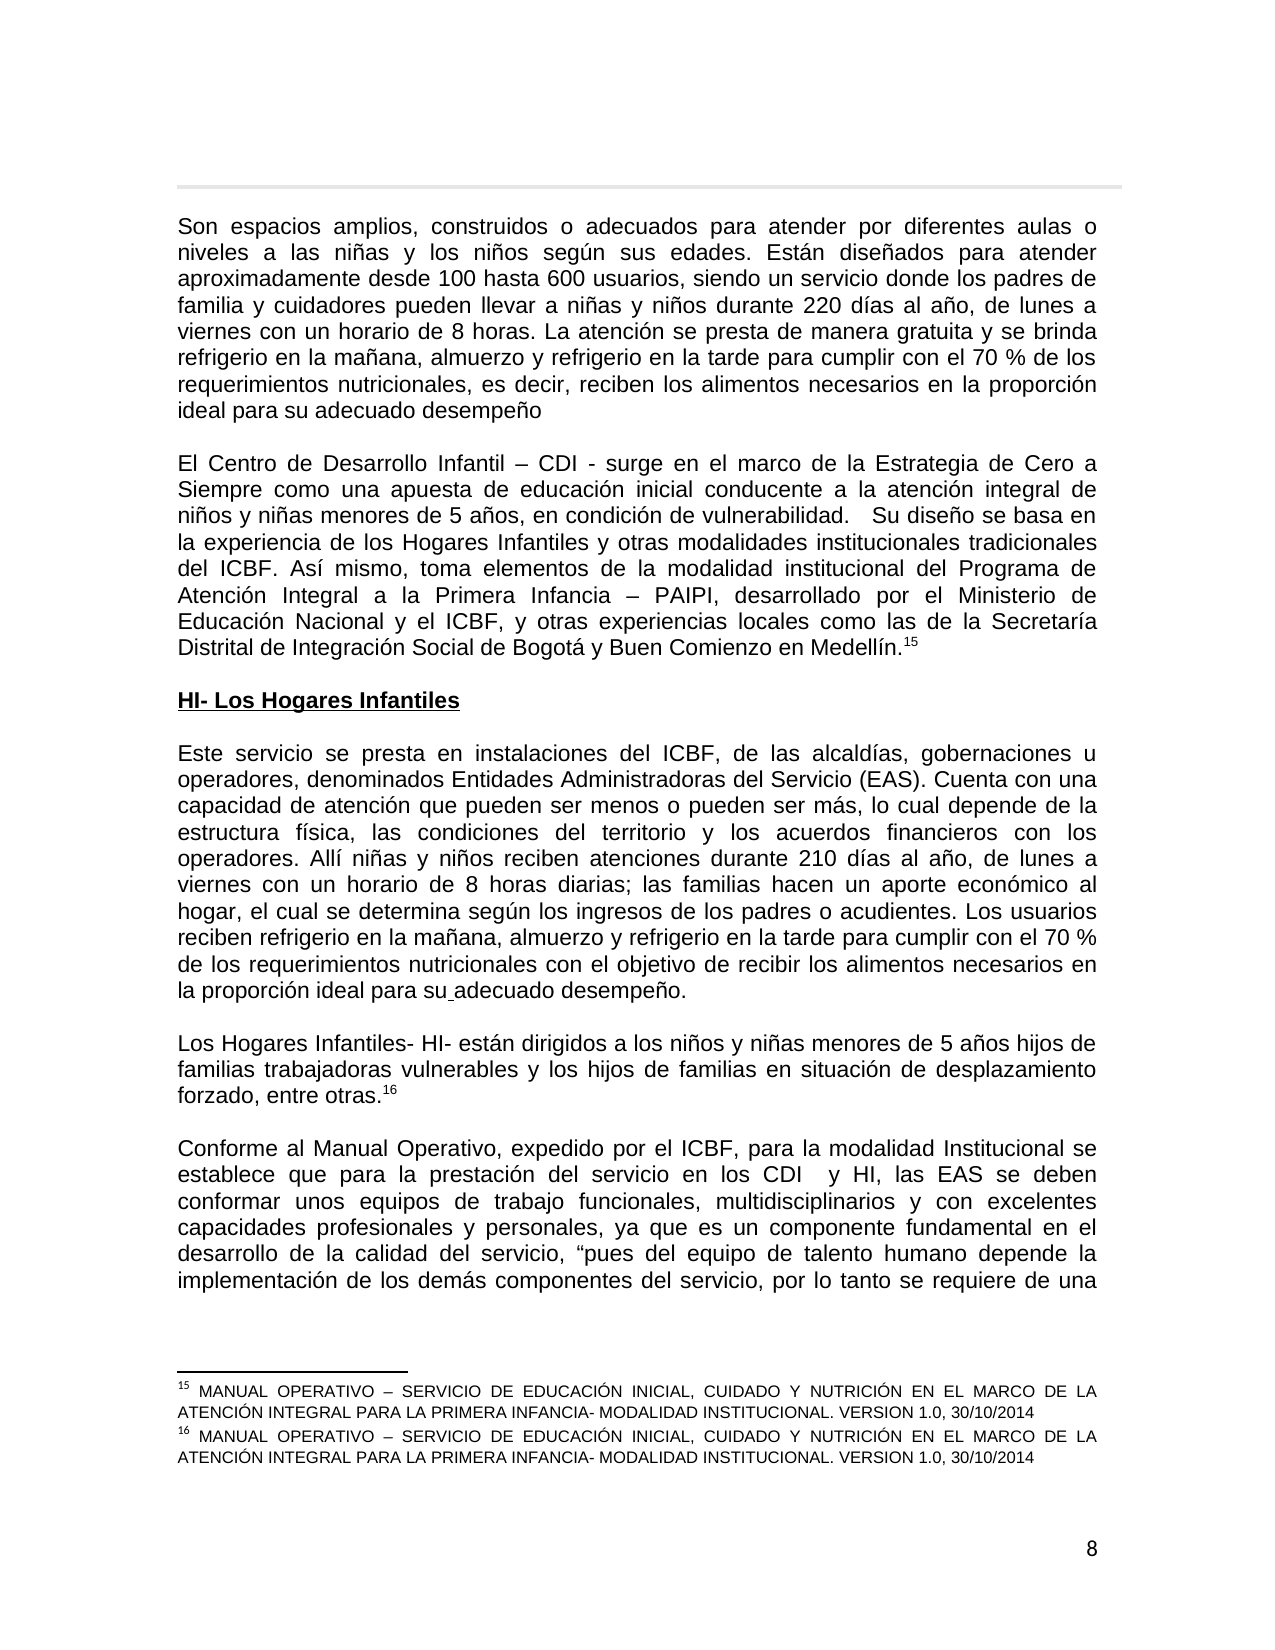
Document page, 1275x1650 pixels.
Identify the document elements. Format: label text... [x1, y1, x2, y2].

text Los Hogares Infantiles- HI- están dirigidos a los niños y niñas menores de 5 años hijos de familias trabajadoras vulnerables y los hijos de familias en situación de desplazamiento forzado, entre otras. [177, 1029, 1098, 1109]
text HI- Los Hogares Infantiles [177, 687, 1098, 713]
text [177, 1135, 1098, 1293]
text Son espacios amplios, construidos o adecuados para atender por diferentes aulas o niveles a las niñas y los niños según sus edades. Están diseñados para atender aproximadamente desde 100 hasta 600 usuarios, siendo un servicio donde los padres de familia y cuidadores pueden llevar a niñas y niños durante 220 días al año, de lunes a viernes con un horario de 8 horas. La atención se presta de manera gratuita y se brinda refrigerio en la mañana, almuerzo y refrigerio en la tarde para cumplir con el 70 % de los requerimientos nutricionales, es decir, reciben los alimentos necesarios en la proporción ideal para su adecuado desempeño [177, 213, 1098, 423]
text Este servicio se presta en instalaciones del ICBF, de las alcaldías, gobernaciones u operadores, denominados Entidades Administradoras del Servicio (EAS). Cuenta con una capacidad de atención que pueden ser menos o pueden ser más, lo cual depende de la estructura física, las condiciones del territorio y los acuerdos financieros con los operadores. Allí niñas y niños reciben atenciones durante 210 días al año, de lunes a viernes con un horario de 8 horas diarias; las familias hacen un aporte económico al hogar, el cual se determina según los ingresos de los padres o acudientes. Los usuarios reciben refrigerio en la mañana, almuerzo y refrigerio en la tarde para cumplir con el 70 % de los requerimientos nutricionales con el objetivo de recibir los alimentos necesarios en la proporción ideal para su adecuado desempeño. [177, 740, 1098, 1003]
text El Centro de Desarrollo Infantil – CDI - surge en el marco de la Estrategia de Cero a Siempre como una apuesta de educación inicial conducente a la atención integral de niños y niñas menores de 5 años, en condición de vulnerabilidad. Su diseño se basa en la experiencia de los Hogares Infantiles y otras modalidades institucionales tradicionales del ICBF. Así mismo, toma elementos de la modalidad institucional del Programa de Atención Integral a la Primera Infancia – PAIPI, desarrollado por el Ministerio de Educación Nacional y el ICBF, y otras experiencias locales como las de la Secretaría Distrital de Integración Social de Bogotá y Buen Comienzo en Medellín. [177, 450, 1098, 661]
